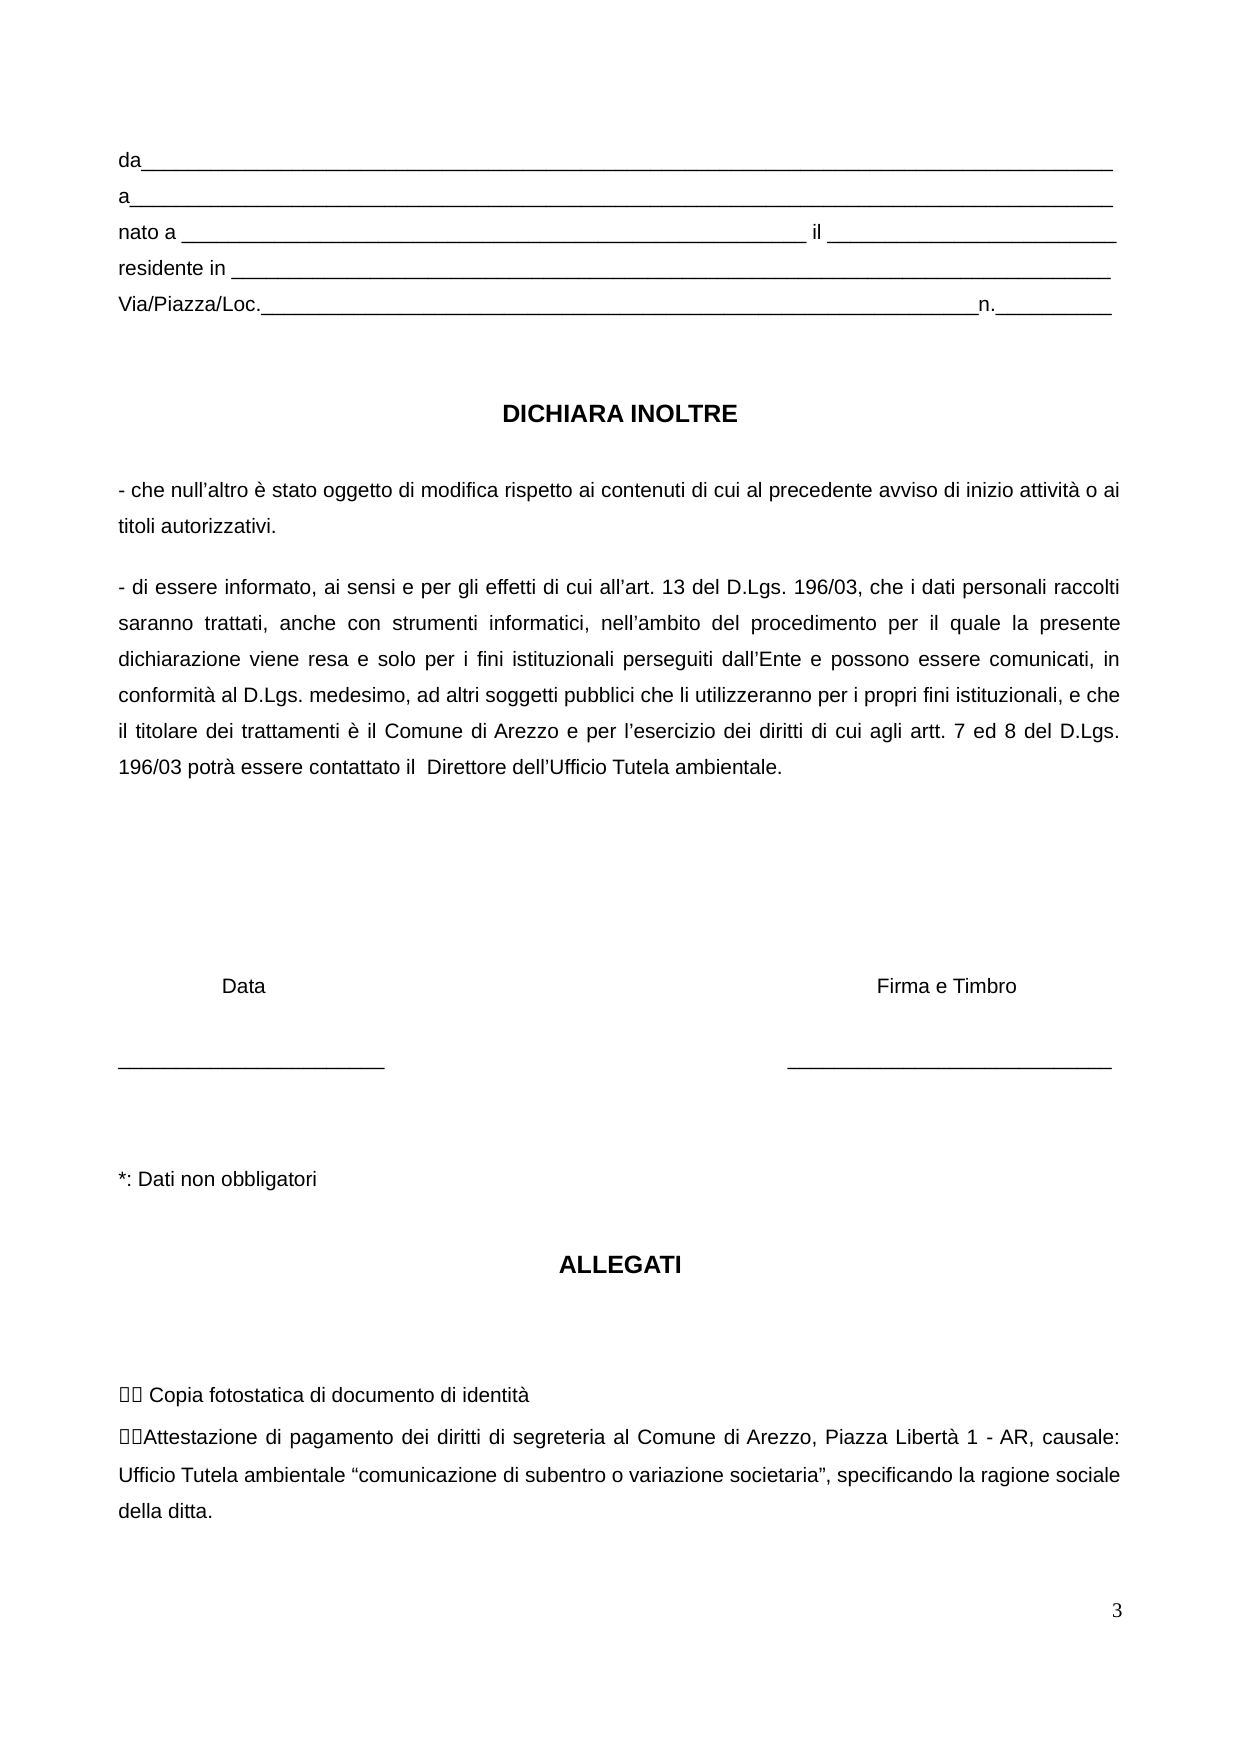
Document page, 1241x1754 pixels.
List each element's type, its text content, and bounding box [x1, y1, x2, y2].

text a_____________________________________________________________________________________ [118, 183, 1122, 207]
text da____________________________________________________________________________________ [118, 148, 1122, 172]
text Data Firma e Timbro [118, 974, 1122, 998]
text DICHIARA INOLTRE [118, 399, 1122, 428]
text _______________________ ____________________________ [118, 1046, 1122, 1070]
text  Copia fotostatica di documento di identità [118, 1380, 1122, 1408]
text residente in ____________________________________________________________________________ [118, 255, 1122, 279]
text Via/Piazza/Loc.______________________________________________________________n.__________ [118, 291, 1122, 315]
text ALLEGATI [118, 1250, 1122, 1279]
text Attestazione di pagamento dei diritti di segreteria al Comune di Arezzo, Piazza Libertà 1 - AR, causale: Ufficio Tutela ambientale “comunicazione di subentro o variazione societaria”, specificando la ragione sociale della ditta. [118, 1422, 1122, 1523]
text - di essere informato, ai sensi e per gli effetti di cui all’art. 13 del D.Lgs. 196/03, che i dati personali raccolti saranno trattati, anche con strumenti informatici, nell’ambito del procedimento per il quale la presente dichiarazione viene resa e solo per i fini istituzionali perseguiti dall’Ente e possono essere comunicati, in conformità al D.Lgs. medesimo, ad altri soggetti pubblici che li utilizzeranno per i propri fini istituzionali, e che il titolare dei trattamenti è il Comune di Arezzo e per l’esercizio dei diritti di cui agli artt. 7 ed 8 del D.Lgs. 196/03 potrà essere contattato il Direttore dell’Ufficio Tutela ambientale. [118, 575, 1122, 779]
text nato a ______________________________________________________ il _________________________ [118, 219, 1122, 243]
text - che null’altro è stato oggetto di modifica rispetto ai contenuti di cui al precedente avviso di inizio attività o ai titoli autorizzativi. [118, 478, 1122, 538]
text *: Dati non obbligatori [118, 1167, 1122, 1191]
